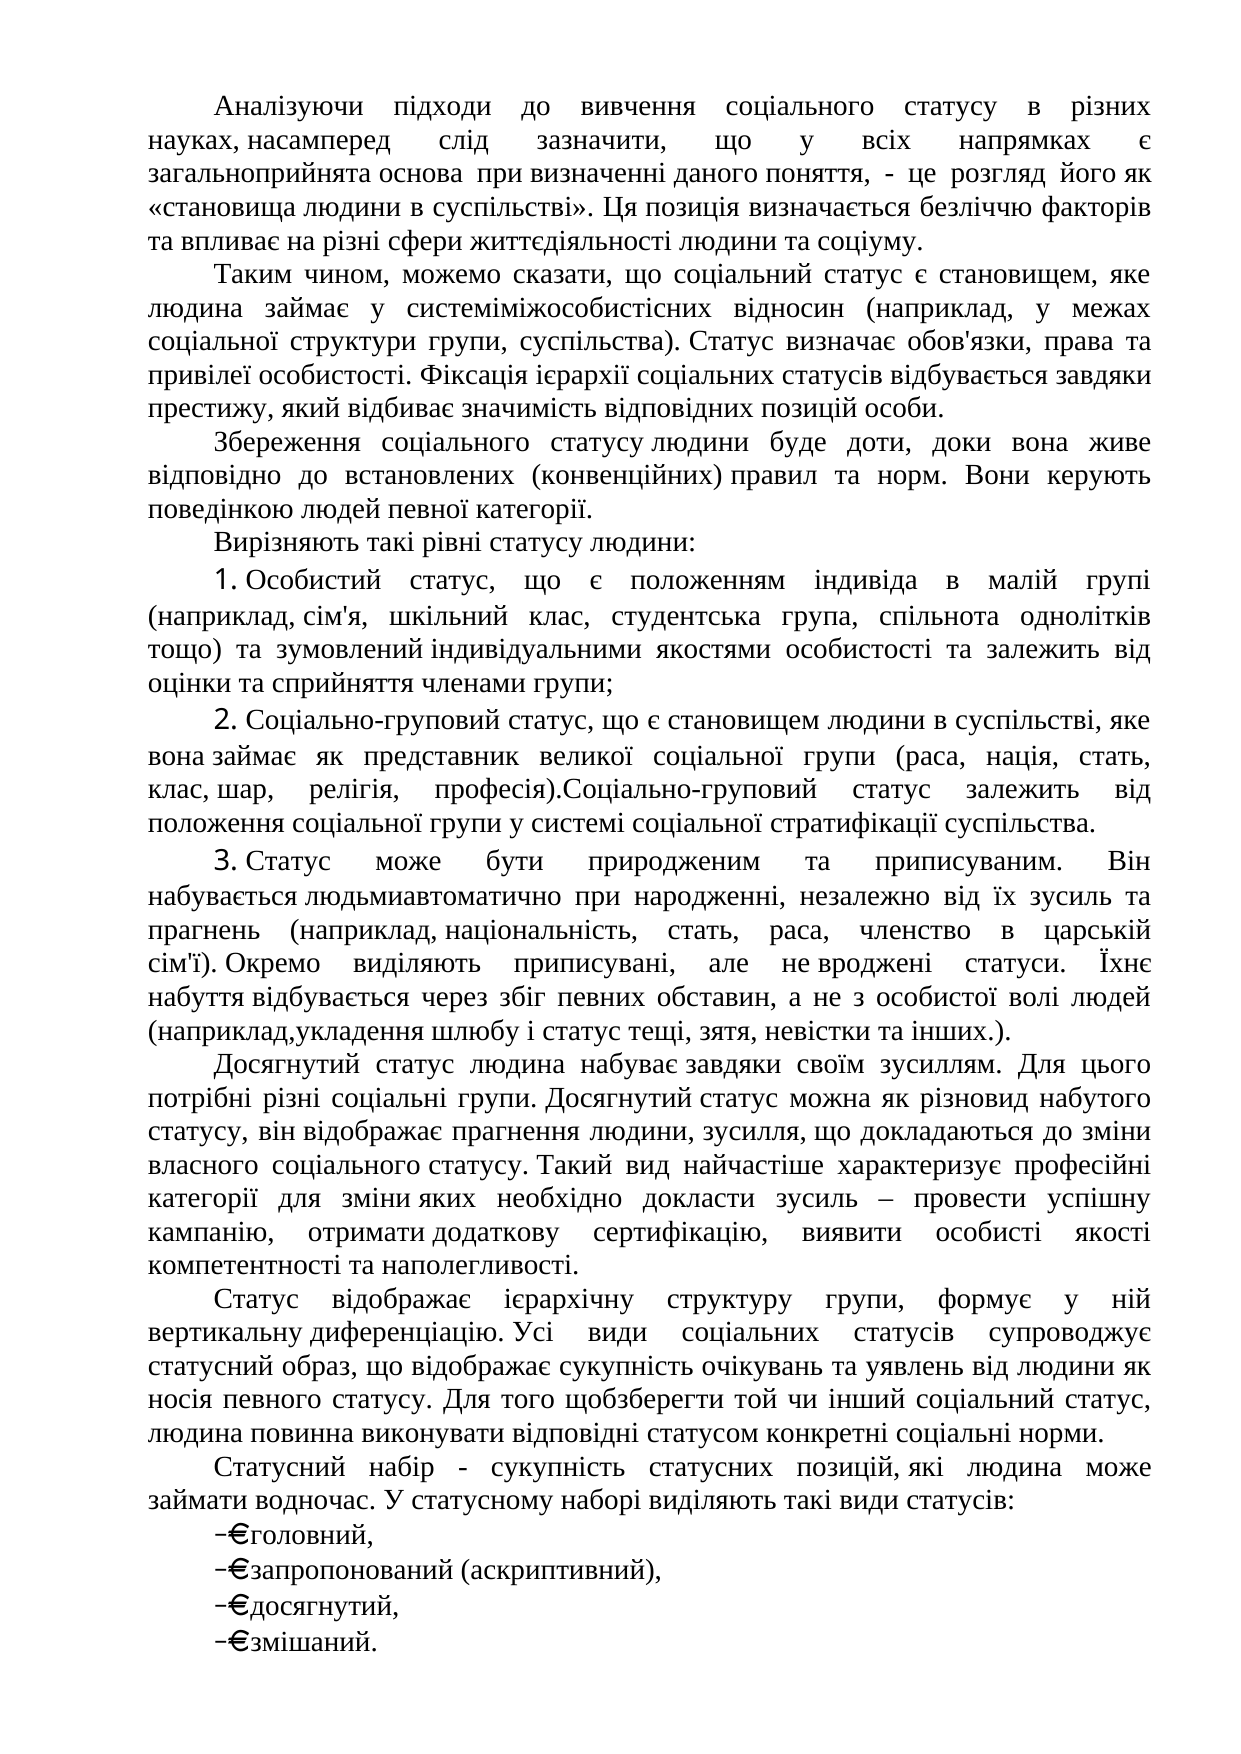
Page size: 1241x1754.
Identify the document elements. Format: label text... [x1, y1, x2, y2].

text Таким чином, можемо сказати, що соціальний статус є становищем, яке людина займає у системіміжособистісних відносин (наприклад, у межах соціальної структури групи, суспільства). Статус визначає обов'язки, права та привілеї особистості. Фіксація ієрархії соціальних статусів відбувається завдяки престижу, який відбиває значимість відповідних позицій особи. [148, 256, 1152, 424]
text Аналізуючи підходи до вивчення соціального статусу в різних науках, насамперед слід зазначити, що у всіх напрямках є загальноприйнята основа при визначенні даного поняття, - це розгляд його як «становища людини в суспільстві». Ця позиція визначається безліччю факторів та впливає на різні сфери життєдіяльності людини та соціуму. [148, 88, 1152, 256]
text Досягнутий статус людина набуває завдяки своїм зусиллям. Для цього потрібні різні соціальні групи. Досягнутий статус можна як різновид набутого статусу, він відображає прагнення людини, зусилля, що докладаються до зміни власного соціального статусу. Такий вид найчастіше характеризує професійні категорії для зміни яких необхідно докласти зусиль – провести успішну кампанію, отримати додаткову сертифікацію, виявити особисті якості компетентності та наполегливості. [148, 1046, 1152, 1281]
text Статусний набір - сукупність статусних позицій, які людина може займати водночас. У статусному наборі виділяють такі види статусів: [148, 1449, 1152, 1516]
text −запропонований (аскриптивний), [148, 1551, 1152, 1587]
text Вирізняють такі рівні статусу людини: [148, 524, 1152, 558]
text −змішаний. [148, 1623, 1152, 1658]
text Статус відображає ієрархічну структуру групи, формує у ній вертикальну диференціацію. Усі види соціальних статусів супроводжує статусний образ, що відображає сукупність очікувань та уявлень від людини як носія певного статусу. Для того щобзберегти той чи інший соціальний статус, людина повинна виконувати відповідні статусом конкретні соціальні норми. [148, 1281, 1152, 1449]
text 2. Соціально-груповий статус, що є становищем людини в суспільстві, яке вона займає як представник великої соціальної групи (раса, нація, стать, клас, шар, релігія, професія).Соціально-груповий статус залежить від положення соціальної групи у системі соціальної стратифікації суспільства. [148, 698, 1152, 839]
text 3. Статус може бути природженим та приписуваним. Він набувається людьмиавтоматично при народженні, незалежно від їх зусиль та прагнень (наприклад, національність, стать, раса, членство в царській сім'ї). Окремо виділяють приписувані, але не вроджені статуси. Їхнє набуття відбувається через збіг певних обставин, а не з особистої волі людей (наприклад,укладення шлюбу і статус тещі, зятя, невістки та інших.). [148, 839, 1152, 1046]
text −головний, [148, 1516, 1152, 1551]
text −досягнутий, [148, 1587, 1152, 1623]
text 1. Особистий статус, що є положенням індивіда в малій групі (наприклад, сім'я, шкільний клас, студентська група, спільнота однолітків тощо) та зумовлений індивідуальними якостями особистості та залежить від оцінки та сприйняття членами групи; [148, 558, 1152, 698]
text Збереження соціального статусу людини буде доти, доки вона живе відповідно до встановлених (конвенційних) правил та норм. Вони керують поведінкою людей певної категорії. [148, 424, 1152, 524]
